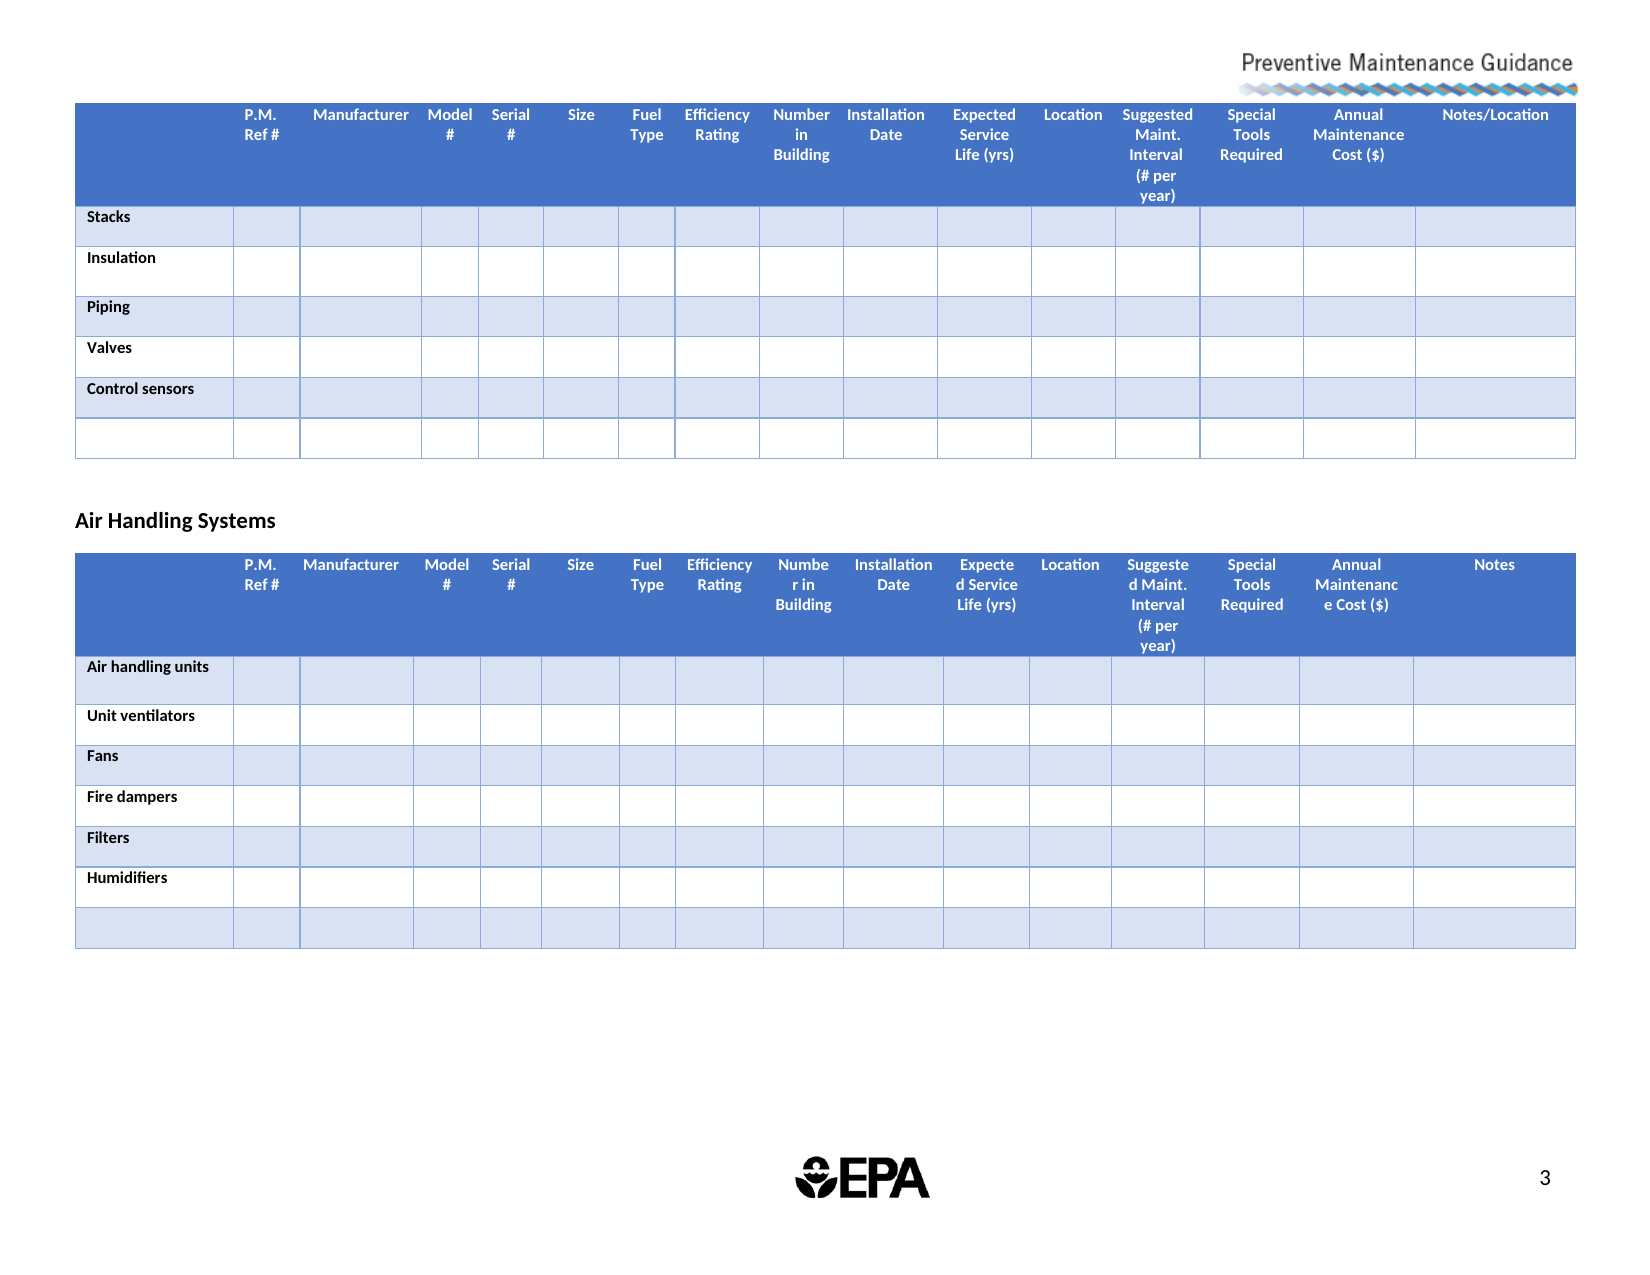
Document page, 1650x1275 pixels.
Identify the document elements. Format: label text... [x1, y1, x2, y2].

table_cell [479, 207, 543, 246]
table_cell [234, 419, 299, 458]
table_cell [620, 786, 675, 826]
table_cell [1416, 207, 1575, 246]
table_header Fuel Type [619, 104, 674, 206]
table_cell [301, 705, 413, 744]
table_cell [542, 786, 619, 826]
table_cell [676, 746, 763, 785]
table_cell [844, 746, 943, 785]
table_cell [760, 378, 843, 417]
table_cell [938, 207, 1031, 246]
table_cell [481, 908, 541, 948]
table_cell Valves [76, 337, 233, 377]
table_header Efficiency Rating [676, 104, 759, 206]
table_cell [764, 827, 843, 866]
table_cell [1201, 337, 1303, 377]
table_cell [620, 746, 675, 785]
table_cell [938, 419, 1031, 458]
table_cell [301, 746, 413, 785]
table_cell [234, 247, 299, 296]
table_cell [422, 378, 478, 417]
table_cell [1205, 786, 1299, 826]
table_cell [1030, 746, 1111, 785]
table_cell [1032, 297, 1115, 336]
table_cell [620, 657, 675, 704]
table_cell [676, 378, 759, 417]
table_cell [542, 705, 619, 744]
table_cell [234, 705, 299, 744]
table_cell [938, 297, 1031, 336]
table_cell [301, 337, 421, 377]
table_cell [764, 908, 843, 948]
table_cell [414, 786, 480, 826]
table_cell [1205, 657, 1299, 704]
table_cell [1300, 827, 1413, 866]
table_cell [1032, 207, 1115, 246]
table_cell [234, 337, 299, 377]
table_cell [764, 657, 843, 704]
table_cell [301, 868, 413, 907]
table_cell Air handling units [76, 657, 233, 704]
table_header Special Tools Required [1201, 104, 1303, 206]
table_header Location [1030, 554, 1111, 656]
table_cell [676, 908, 763, 948]
table_cell [1414, 746, 1575, 785]
table_cell Fans [76, 746, 233, 785]
table_header Annual Maintenance Cost ($) [1300, 554, 1413, 656]
table_cell [844, 786, 943, 826]
table_header Number in Building [760, 104, 843, 206]
table_cell [1300, 657, 1413, 704]
table_cell [620, 908, 675, 948]
table_header Expected Service Life (yrs) [938, 104, 1031, 206]
table_cell [619, 297, 674, 336]
table_cell [301, 207, 421, 246]
table_header Installation Date [844, 554, 943, 656]
table_cell [944, 827, 1029, 866]
table_cell Control sensors [76, 378, 233, 417]
table_cell [844, 657, 943, 704]
table_cell [422, 337, 478, 377]
table_cell [844, 827, 943, 866]
table_cell [844, 247, 937, 296]
table_cell [479, 297, 543, 336]
table_cell [301, 378, 421, 417]
table_cell [479, 337, 543, 377]
table_cell [76, 908, 233, 948]
table_cell Humidifiers [76, 868, 233, 907]
table_cell [1304, 337, 1415, 377]
table_cell [676, 419, 759, 458]
table_cell [1201, 378, 1303, 417]
table_cell [1201, 247, 1303, 296]
table_cell [301, 419, 421, 458]
table_header Installation Date [844, 104, 937, 206]
table_cell [1416, 419, 1575, 458]
table_cell [542, 746, 619, 785]
table_cell [234, 786, 299, 826]
table_cell [1116, 337, 1199, 377]
table_cell [301, 247, 421, 296]
table_header Fuel Type [620, 554, 675, 656]
table_cell [544, 337, 618, 377]
table_cell [1304, 419, 1415, 458]
table_cell [1205, 868, 1299, 907]
table_cell [620, 705, 675, 744]
table_cell [764, 746, 843, 785]
table_cell [1030, 786, 1111, 826]
table_cell [760, 247, 843, 296]
table_cell [1030, 827, 1111, 866]
table_cell [620, 827, 675, 866]
table_cell [481, 786, 541, 826]
subtitle Air Handling Systems [75, 506, 1575, 534]
table_header Notes [1414, 554, 1575, 656]
table_cell [676, 297, 759, 336]
table_cell [1112, 827, 1204, 866]
table_cell [1300, 746, 1413, 785]
table_cell [481, 868, 541, 907]
table_cell [760, 297, 843, 336]
table_cell [1201, 419, 1303, 458]
table_cell Insulation [76, 247, 233, 296]
table_cell [676, 868, 763, 907]
table_cell [1112, 786, 1204, 826]
table_cell [1116, 207, 1199, 246]
table_cell [414, 868, 480, 907]
table_header Notes/Location [1416, 104, 1575, 206]
table_cell [422, 297, 478, 336]
table_cell [481, 657, 541, 704]
table_header Model # [414, 554, 480, 656]
table_cell [414, 827, 480, 866]
table_cell [542, 908, 619, 948]
table_cell [479, 247, 543, 296]
table_cell [619, 419, 674, 458]
table_cell [479, 378, 543, 417]
table_header Suggested Maint. Interval (# per year) [1112, 554, 1204, 656]
table_cell [1416, 247, 1575, 296]
table_cell [301, 297, 421, 336]
table_cell [544, 207, 618, 246]
table_cell [481, 827, 541, 866]
table_cell [620, 868, 675, 907]
table_cell [1414, 705, 1575, 744]
table_cell [760, 207, 843, 246]
table_cell [1032, 378, 1115, 417]
table_cell [1414, 657, 1575, 704]
table_cell [844, 207, 937, 246]
table_cell [1300, 786, 1413, 826]
table_cell Stacks [76, 207, 233, 246]
table_cell [1030, 908, 1111, 948]
table_header Annual Maintenance Cost ($) [1304, 104, 1415, 206]
table_cell [1205, 746, 1299, 785]
table_cell Fire dampers [76, 786, 233, 826]
table_cell [414, 657, 480, 704]
table_cell [1032, 247, 1115, 296]
table_header Size [544, 104, 618, 206]
table_cell [544, 378, 618, 417]
table_cell [1205, 705, 1299, 744]
table_cell [1304, 207, 1415, 246]
table_cell [764, 868, 843, 907]
table_cell [234, 207, 299, 246]
table_cell [414, 705, 480, 744]
table_header P.M. Ref # [234, 104, 299, 206]
table_cell [544, 297, 618, 336]
picture [792, 1155, 933, 1200]
table_cell [1032, 419, 1115, 458]
table_cell [938, 247, 1031, 296]
table_cell [542, 827, 619, 866]
table_cell [1205, 908, 1299, 948]
table_cell [1030, 705, 1111, 744]
table_header Location [1032, 104, 1115, 206]
table_header Number in Building [764, 554, 843, 656]
table_header Efficiency Rating [676, 554, 763, 656]
table_cell [422, 419, 478, 458]
table_header Serial # [481, 554, 541, 656]
table_cell [1030, 657, 1111, 704]
table_cell [844, 337, 937, 377]
table_cell [676, 207, 759, 246]
table_cell [676, 337, 759, 377]
table_cell [676, 657, 763, 704]
table_cell [844, 868, 943, 907]
table_cell [234, 746, 299, 785]
table_cell [1205, 827, 1299, 866]
table_cell [544, 247, 618, 296]
table_cell [1416, 297, 1575, 336]
table_cell [760, 419, 843, 458]
table_cell [481, 746, 541, 785]
table_cell Piping [76, 297, 233, 336]
table_cell [1030, 868, 1111, 907]
table_header Special Tools Required [1205, 554, 1299, 656]
table_cell [301, 657, 413, 704]
table_cell [619, 207, 674, 246]
table_cell [764, 705, 843, 744]
table_header Manufacturer [301, 104, 421, 206]
table_cell [542, 868, 619, 907]
table_cell [844, 705, 943, 744]
table_cell [414, 908, 480, 948]
table_header Suggested Maint. Interval (# per year) [1116, 104, 1199, 206]
table_cell [1304, 297, 1415, 336]
table_cell [1112, 657, 1204, 704]
table_cell [1414, 868, 1575, 907]
table_cell [1116, 297, 1199, 336]
table_cell [938, 337, 1031, 377]
table_cell [1304, 247, 1415, 296]
table_cell [944, 657, 1029, 704]
table_cell [1116, 378, 1199, 417]
table_cell [619, 337, 674, 377]
table_cell [944, 908, 1029, 948]
table_cell [1201, 207, 1303, 246]
table_cell [1416, 337, 1575, 377]
table_cell [301, 908, 413, 948]
table_header Serial # [479, 104, 543, 206]
table_cell [944, 868, 1029, 907]
table_cell [844, 908, 943, 948]
table_cell [1300, 705, 1413, 744]
table_header [76, 554, 233, 656]
table_cell [764, 786, 843, 826]
table_cell [676, 705, 763, 744]
table_cell [676, 827, 763, 866]
table_cell [944, 746, 1029, 785]
table_cell [414, 746, 480, 785]
table_cell [481, 705, 541, 744]
table_cell [1116, 419, 1199, 458]
table_cell [234, 868, 299, 907]
table_header Model # [422, 104, 478, 206]
table_cell [844, 419, 937, 458]
picture [1238, 48, 1582, 102]
table_cell [619, 247, 674, 296]
table_cell Unit ventilators [76, 705, 233, 744]
table_cell Filters [76, 827, 233, 866]
table_header P.M. Ref # [234, 554, 299, 656]
table_cell [301, 827, 413, 866]
table_header [76, 104, 233, 206]
table_cell [234, 908, 299, 948]
table_cell [619, 378, 674, 417]
table_cell [760, 337, 843, 377]
table_cell [676, 247, 759, 296]
table_cell [944, 786, 1029, 826]
table_cell [422, 247, 478, 296]
table_cell [844, 297, 937, 336]
table_cell [1414, 827, 1575, 866]
table_cell [1116, 247, 1199, 296]
table_cell [234, 657, 299, 704]
table_cell [234, 378, 299, 417]
table_cell [1112, 908, 1204, 948]
table_cell [422, 207, 478, 246]
table_cell [76, 419, 233, 458]
table_cell [1112, 868, 1204, 907]
table_cell [1112, 705, 1204, 744]
table_cell [938, 378, 1031, 417]
table_cell [1032, 337, 1115, 377]
table_cell [234, 297, 299, 336]
table_cell [1112, 746, 1204, 785]
table_header Manufacturer [301, 554, 413, 656]
table_cell [844, 378, 937, 417]
table_cell [1300, 868, 1413, 907]
table_cell [544, 419, 618, 458]
table_cell [542, 657, 619, 704]
table_cell [301, 786, 413, 826]
table_cell [234, 827, 299, 866]
table_cell [1414, 908, 1575, 948]
table_cell [1414, 786, 1575, 826]
table_cell [676, 786, 763, 826]
table_cell [944, 705, 1029, 744]
table_cell [1300, 908, 1413, 948]
table_cell [1201, 297, 1303, 336]
table_cell [1304, 378, 1415, 417]
table_header Expected Service Life (yrs) [944, 554, 1029, 656]
table_cell [1416, 378, 1575, 417]
table_header Size [542, 554, 619, 656]
table_cell [479, 419, 543, 458]
